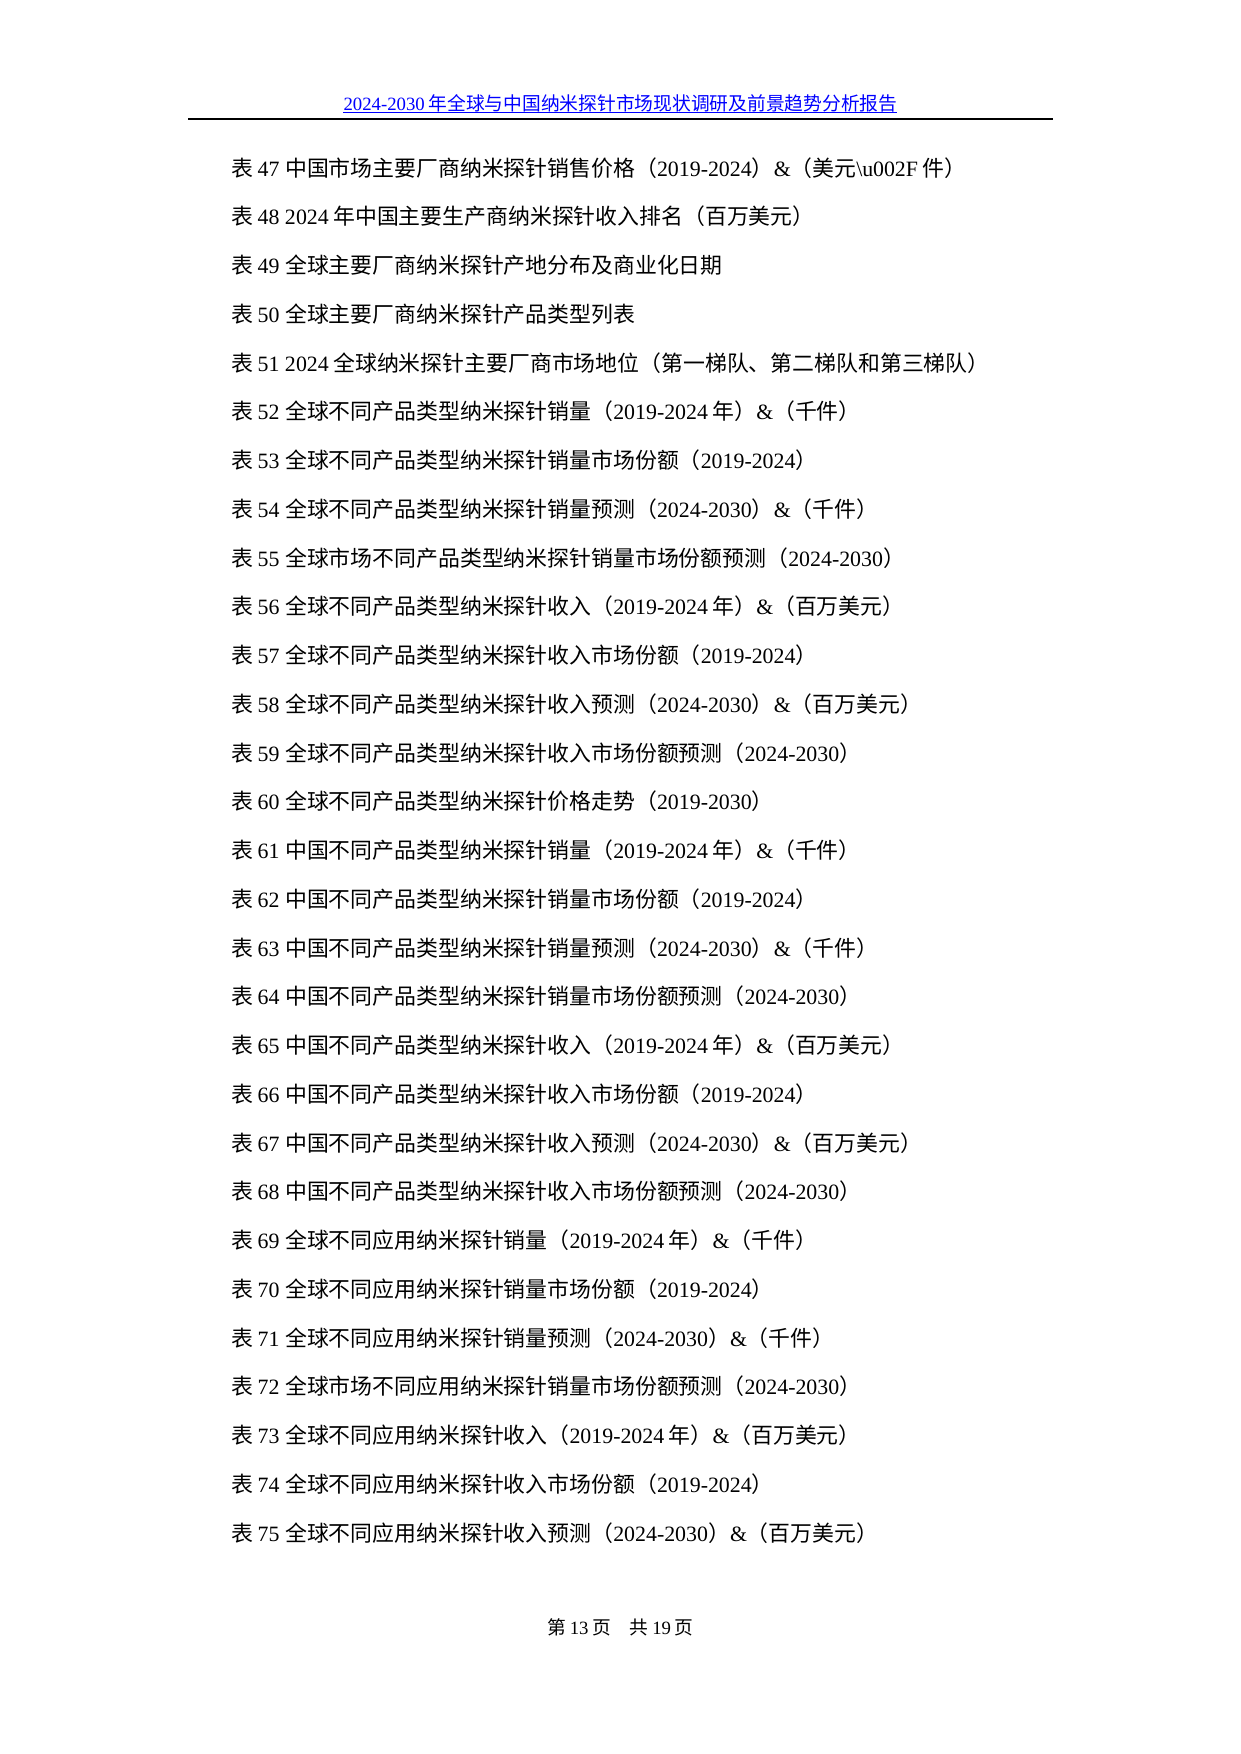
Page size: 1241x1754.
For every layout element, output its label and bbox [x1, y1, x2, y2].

text [187, 150, 1053, 1548]
